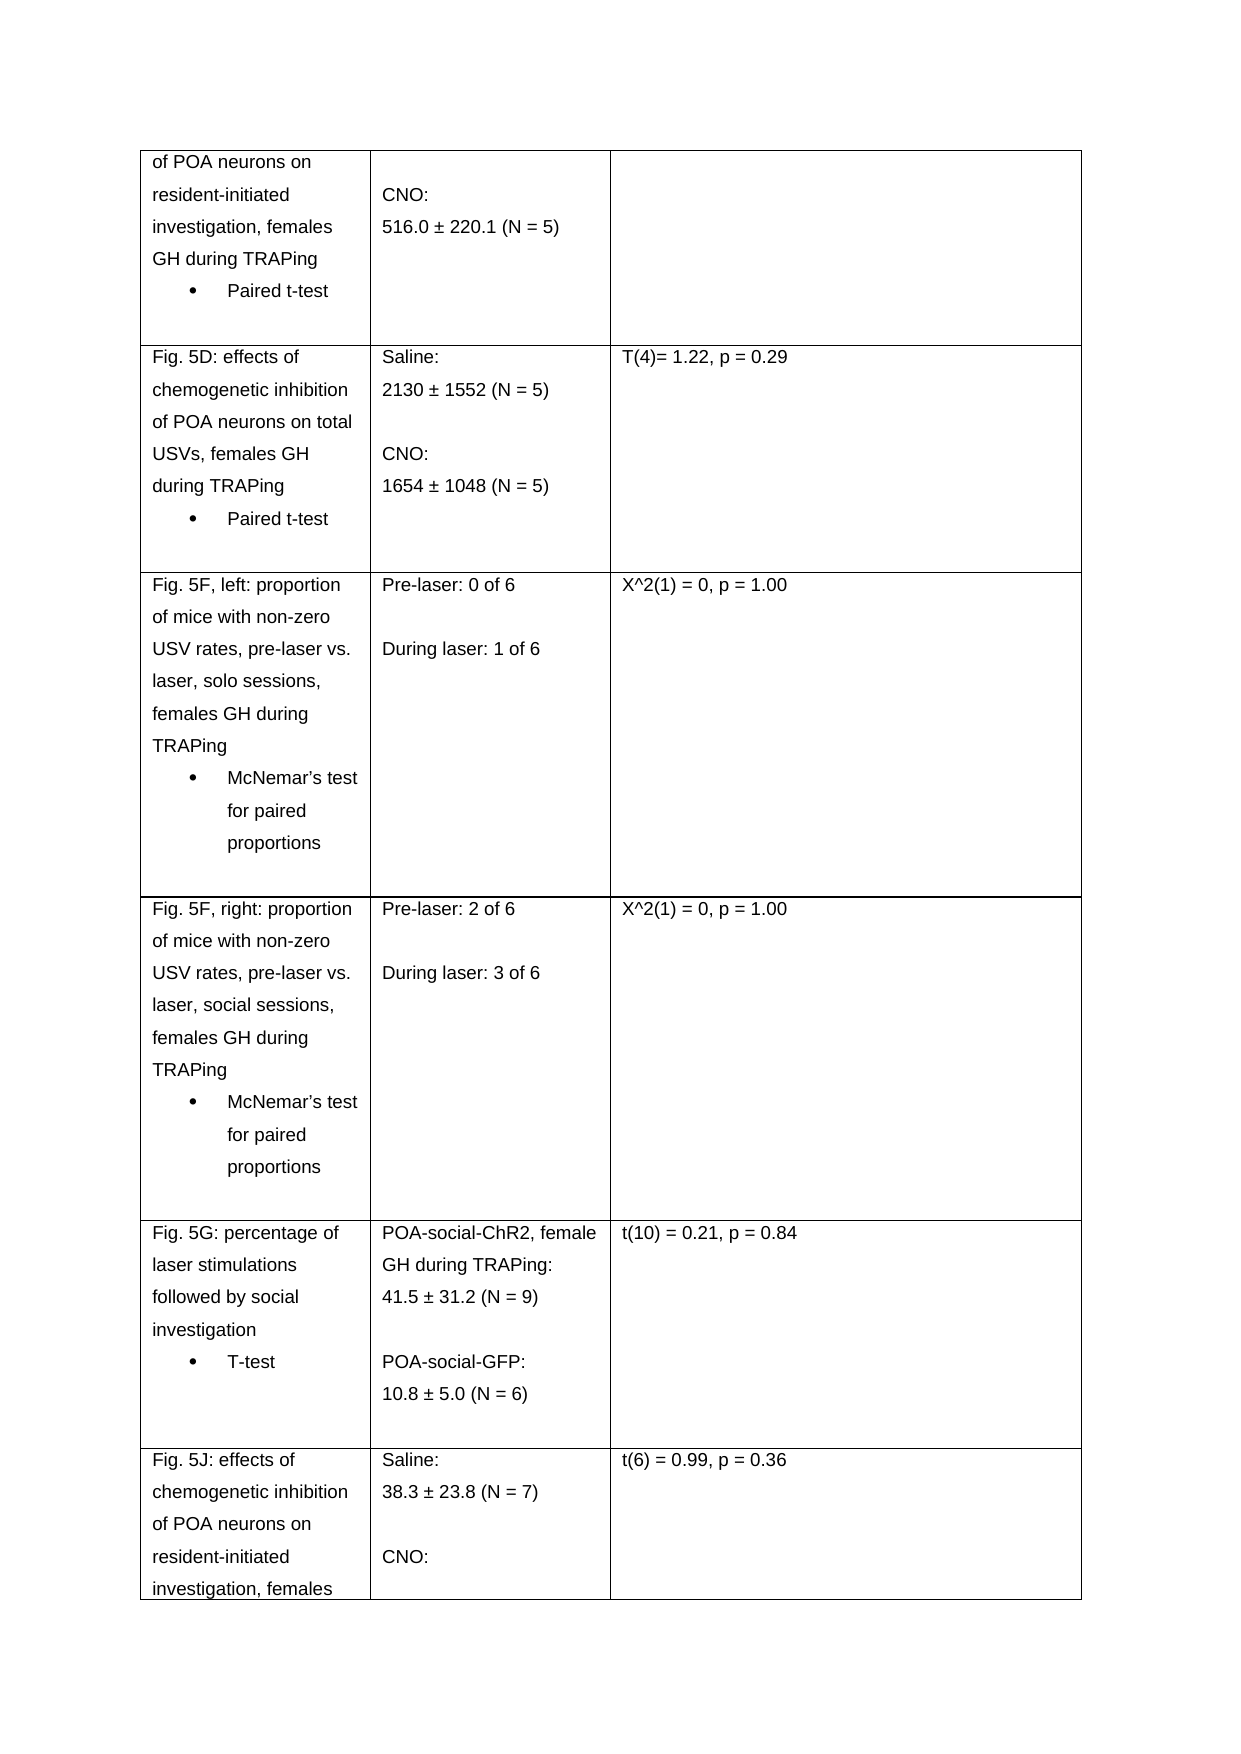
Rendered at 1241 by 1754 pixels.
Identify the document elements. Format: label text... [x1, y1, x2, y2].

table_cell Fig. 5G: percentage of laser stimulations followed by social investigation T-test [141, 1221, 370, 1447]
table_cell T(4)= 1.22, p = 0.29 [611, 346, 1081, 572]
table_cell X^2(1) = 0, p = 1.00 [611, 573, 1081, 896]
table_cell t(10) = 0.21, p = 0.84 [611, 1221, 1081, 1447]
table_cell Pre-laser: 2 of 6 During laser: 3 of 6 [371, 898, 610, 1220]
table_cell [371, 151, 610, 345]
table_cell X^2(1) = 0, p = 1.00 [611, 898, 1081, 1220]
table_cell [141, 1449, 370, 1599]
table_cell Pre-laser: 0 of 6 During laser: 1 of 6 [371, 573, 610, 896]
table_cell Fig. 5F, left: proportion of mice with non-zero USV rates, pre-laser vs. laser, solo sessions, females GH during TRAPing McNemar’s test for paired proportions [141, 573, 370, 896]
table_cell Fig. 5F, right: proportion of mice with non-zero USV rates, pre-laser vs. laser, social sessions, females GH during TRAPing McNemar’s test for paired proportions [141, 898, 370, 1220]
table_cell Fig. 5D: effects of chemogenetic inhibition of POA neurons on total USVs, females GH during TRAPing Paired t-test [141, 346, 370, 572]
table_cell Saline: 2130 ± 1552 (N = 5) CNO: 1654 ± 1048 (N = 5) [371, 346, 610, 572]
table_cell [611, 1449, 1081, 1599]
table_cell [611, 151, 1081, 345]
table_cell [141, 151, 370, 345]
table_cell POA-social-ChR2, female GH during TRAPing: 41.5 ± 31.2 (N = 9) POA-social-GFP: 10.8 ± 5.0 (N = 6) [371, 1221, 610, 1447]
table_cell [371, 1449, 610, 1599]
